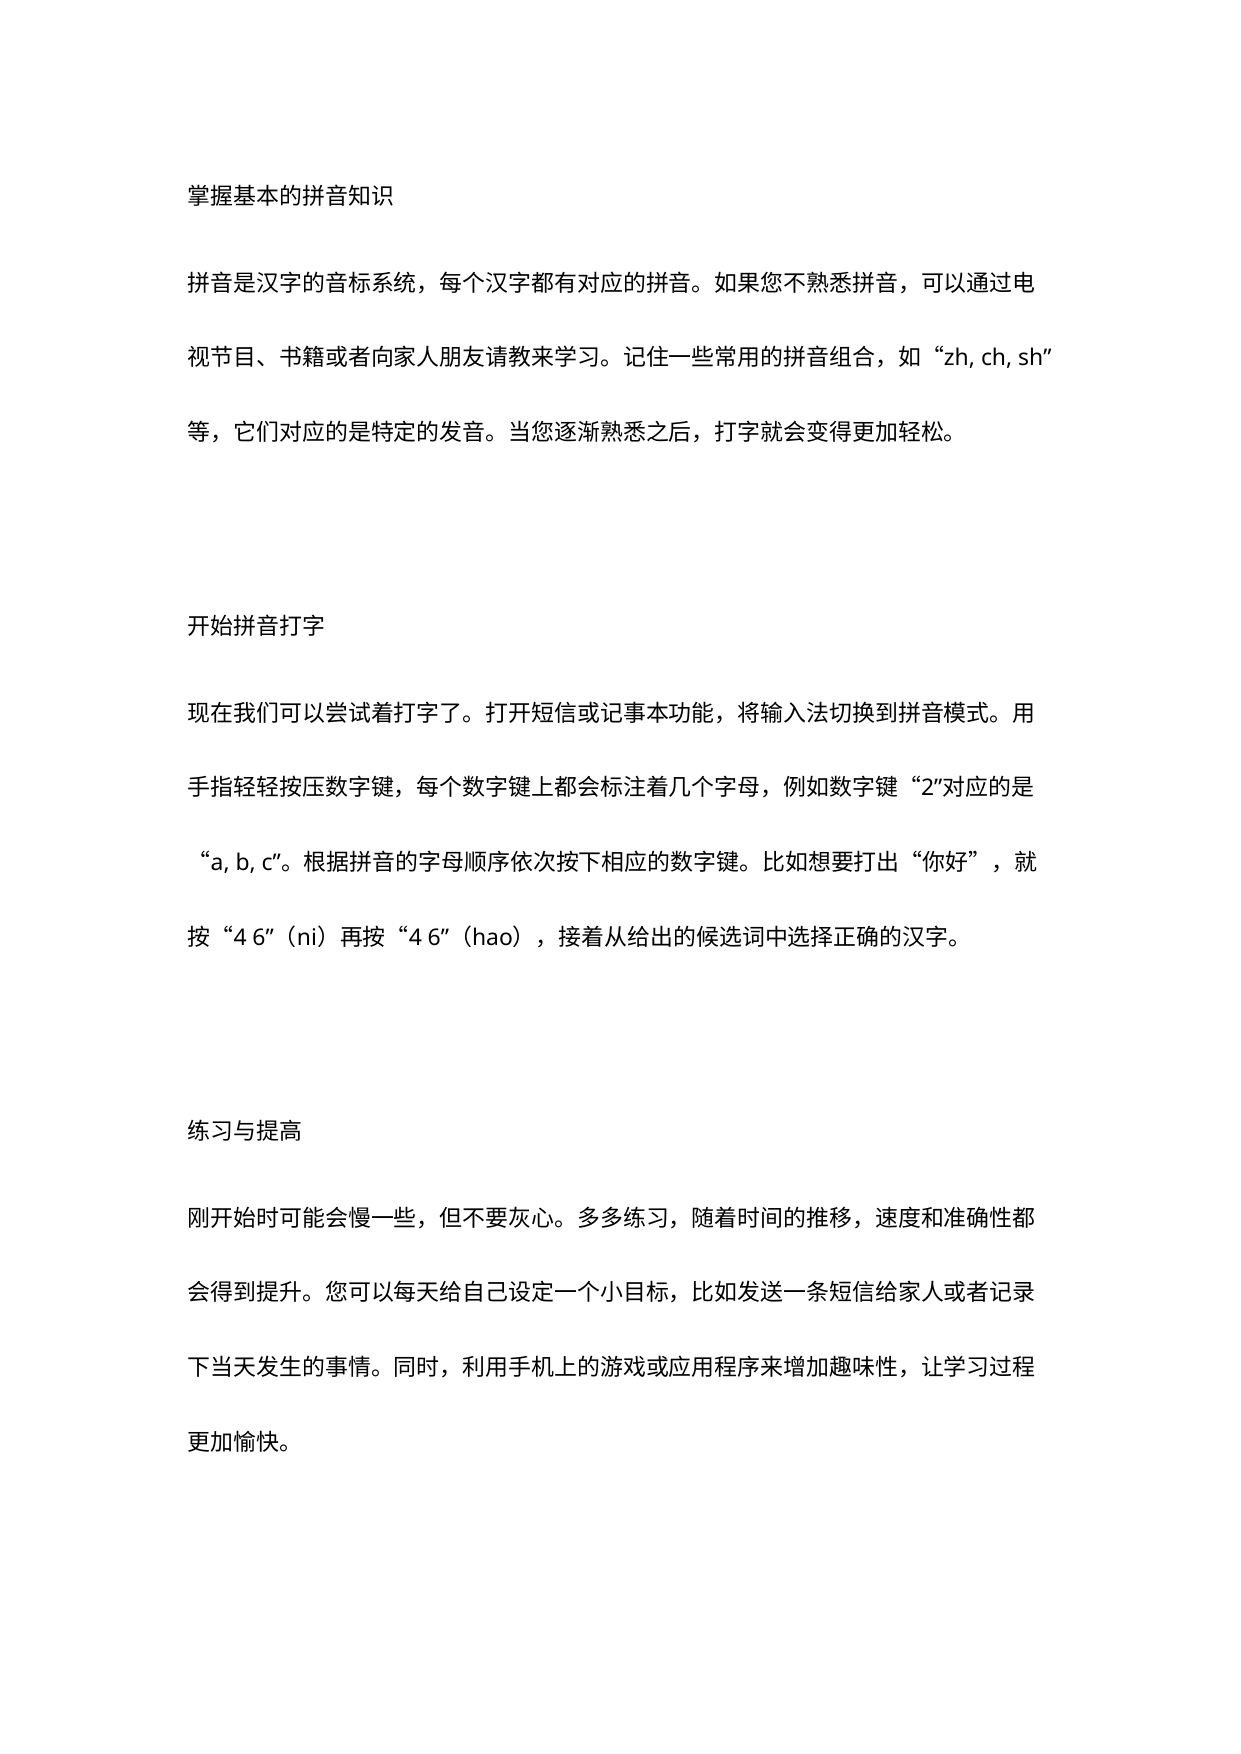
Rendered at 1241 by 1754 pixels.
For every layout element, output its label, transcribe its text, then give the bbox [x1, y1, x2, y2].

text 刚开始时可能会慢一些，但不要灰心。多多练习，随着时间的推移，速度和准确性都会得到提升。您可以每天给自己设定一个小目标，比如发送一条短信给家人或者记录下当天发生的事情。同时，利用手机上的游戏或应用程序来增加趣味性，让学习过程更加愉快。 [187, 1184, 1053, 1473]
text 拼音是汉字的音标系统，每个汉字都有对应的拼音。如果您不熟悉拼音，可以通过电视节目、书籍或者向家人朋友请教来学习。记住一些常用的拼音组合，如“zh, ch, sh”等，它们对应的是特定的发音。当您逐渐熟悉之后，打字就会变得更加轻松。 [187, 248, 1053, 463]
text 开始拼音打字 [187, 592, 1053, 657]
text 掌握基本的拼音知识 [187, 162, 1053, 227]
text 练习与提高 [187, 1097, 1053, 1162]
text 现在我们可以尝试着打字了。打开短信或记事本功能，将输入法切换到拼音模式。用手指轻轻按压数字键，每个数字键上都会标注着几个字母，例如数字键“2”对应的是“a, b, c”。根据拼音的字母顺序依次按下相应的数字键。比如想要打出“你好”，就按“4 6”（ni）再按“4 6”（hao），接着从给出的候选词中选择正确的汉字。 [187, 679, 1053, 968]
